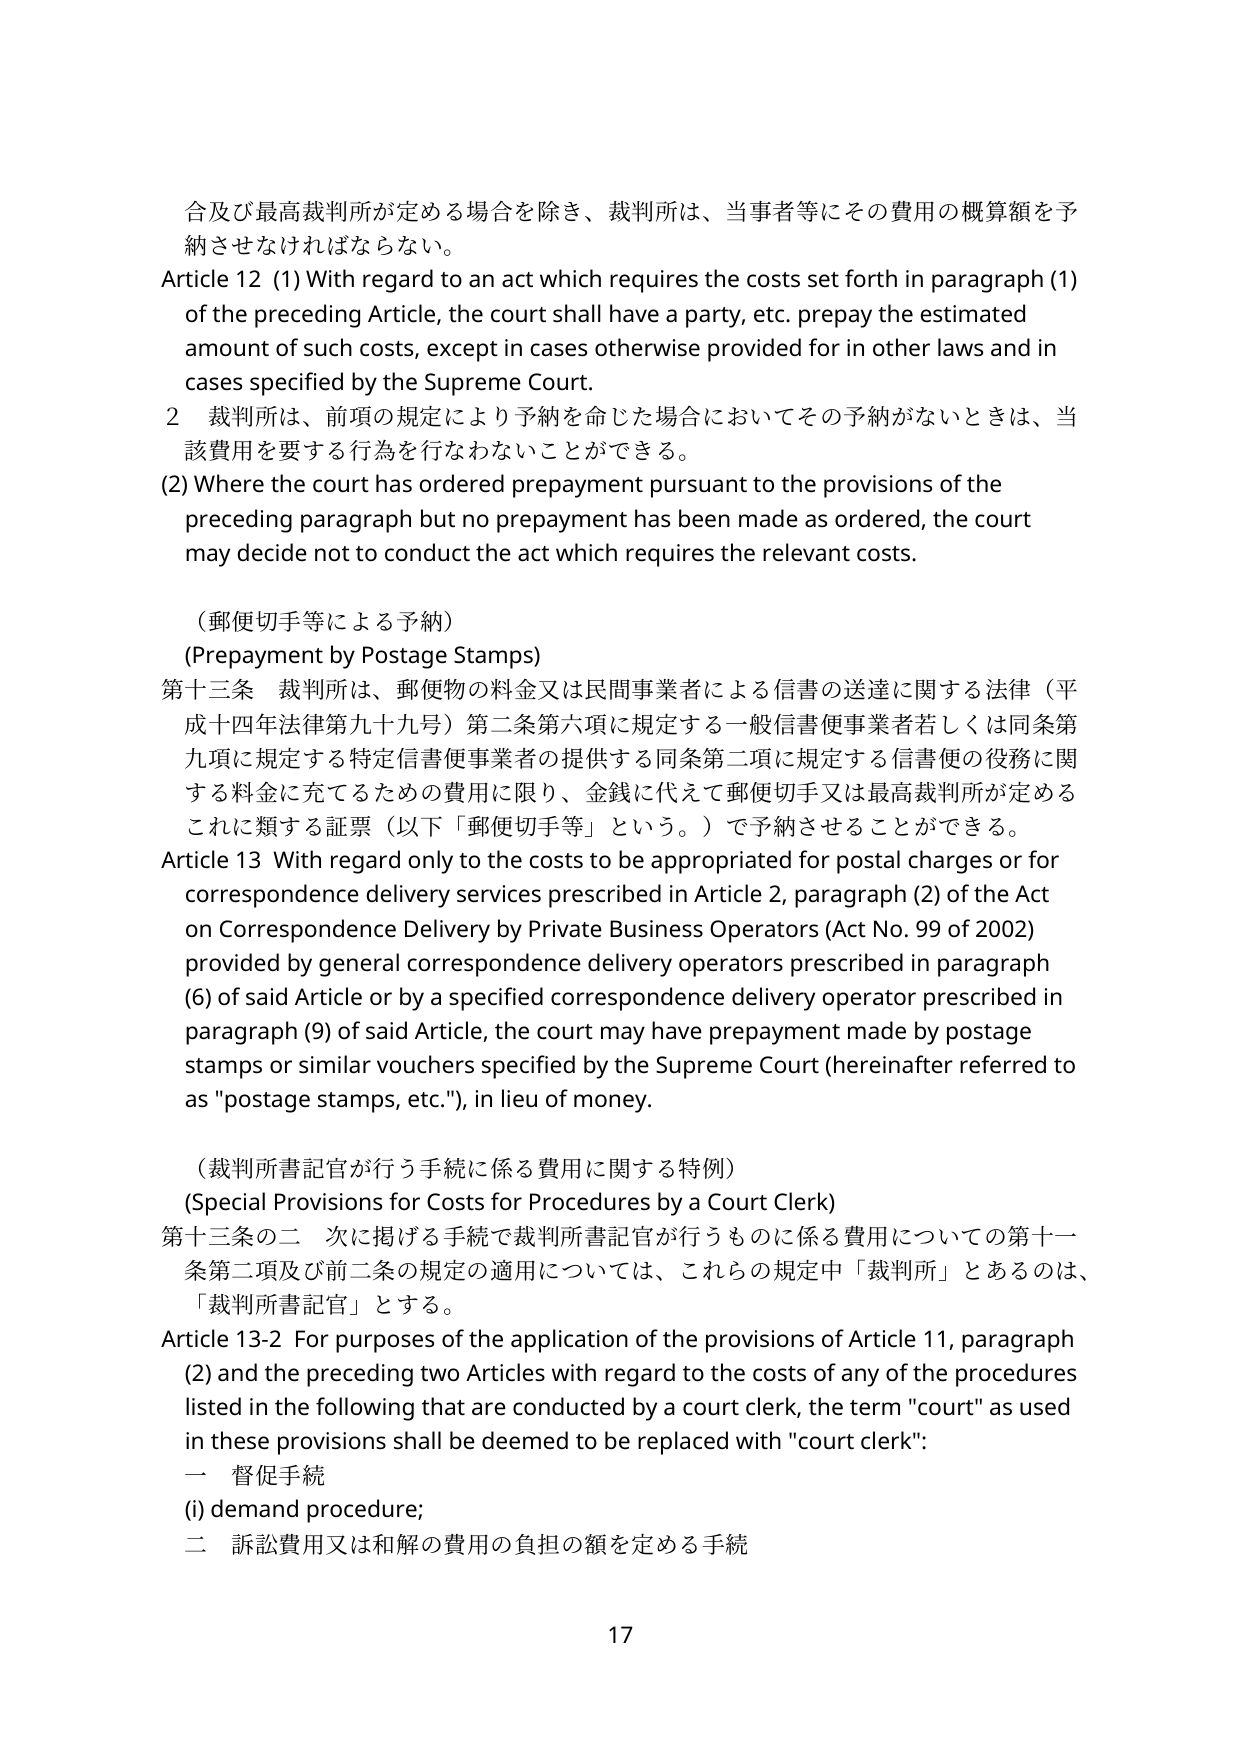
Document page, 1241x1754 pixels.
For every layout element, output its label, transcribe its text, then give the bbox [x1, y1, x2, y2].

text 第十三条 裁判所は、郵便物の料金又は民間事業者による信書の送達に関する法律（平成十四年法律第九十九号）第二条第六項に規定する一般信書便事業者若しくは同条第九項に規定する特定信書便事業者の提供する同条第二項に規定する信書便の役務に関する料金に充てるための費用に限り、金銭に代えて郵便切手又は最高裁判所が定めるこれに類する証票（以下「郵便切手等」という。）で予納させることができる。 [161, 672, 1079, 843]
text 二 訴訟費用又は和解の費用の負担の額を定める手続 [184, 1526, 1079, 1560]
text (Prepayment by Postage Stamps) [184, 638, 1079, 672]
text Article 13-2 For purposes of the application of the provisions of Article 11, paragraph (2) and the preceding two Articles with regard to the costs of any of the procedures listed in the following that are conducted by a court clerk, the term "court" as used in these provisions shall be deemed to be replaced with "court clerk": [161, 1321, 1079, 1458]
text 第十三条の二 次に掲げる手続で裁判所書記官が行うものに係る費用についての第十一条第二項及び前二条の規定の適用については、これらの規定中「裁判所」とあるのは、「裁判所書記官」とする。 [161, 1219, 1079, 1321]
text 一 督促手続 [184, 1458, 1079, 1492]
text (2) Where the court has ordered prepayment pursuant to the provisions of the preceding paragraph but no prepayment has been made as ordered, the court may decide not to conduct the act which requires the relevant costs. [161, 467, 1079, 569]
text Article 13 With regard only to the costs to be appropriated for postal charges or for correspondence delivery services prescribed in Article 2, paragraph (2) of the Act on Correspondence Delivery by Private Business Operators (Act No. 99 of 2002) provided by general correspondence delivery operators prescribed in paragraph (6) of said Article or by a specified correspondence delivery operator prescribed in paragraph (9) of said Article, the court may have prepayment made by postage stamps or similar vouchers specified by the Supreme Court (hereinafter referred to as "postage stamps, etc."), in lieu of money. [161, 843, 1079, 1116]
text (Special Provisions for Costs for Procedures by a Court Clerk) [184, 1184, 1079, 1219]
text Article 12 (1) With regard to an act which requires the costs set forth in paragraph (1) of the preceding Article, the court shall have a party, etc. prepay the estimated amount of such costs, except in cases otherwise provided for in other laws and in cases specified by the Supreme Court. [161, 262, 1079, 399]
text （裁判所書記官が行う手続に係る費用に関する特例） [184, 1150, 1079, 1184]
text （郵便切手等による予納） [184, 604, 1079, 638]
text (i) demand procedure; [184, 1492, 1079, 1526]
text ２ 裁判所は、前項の規定により予納を命じた場合においてその予納がないときは、当該費用を要する行為を行なわないことができる。 [161, 399, 1079, 467]
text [161, 194, 1079, 262]
